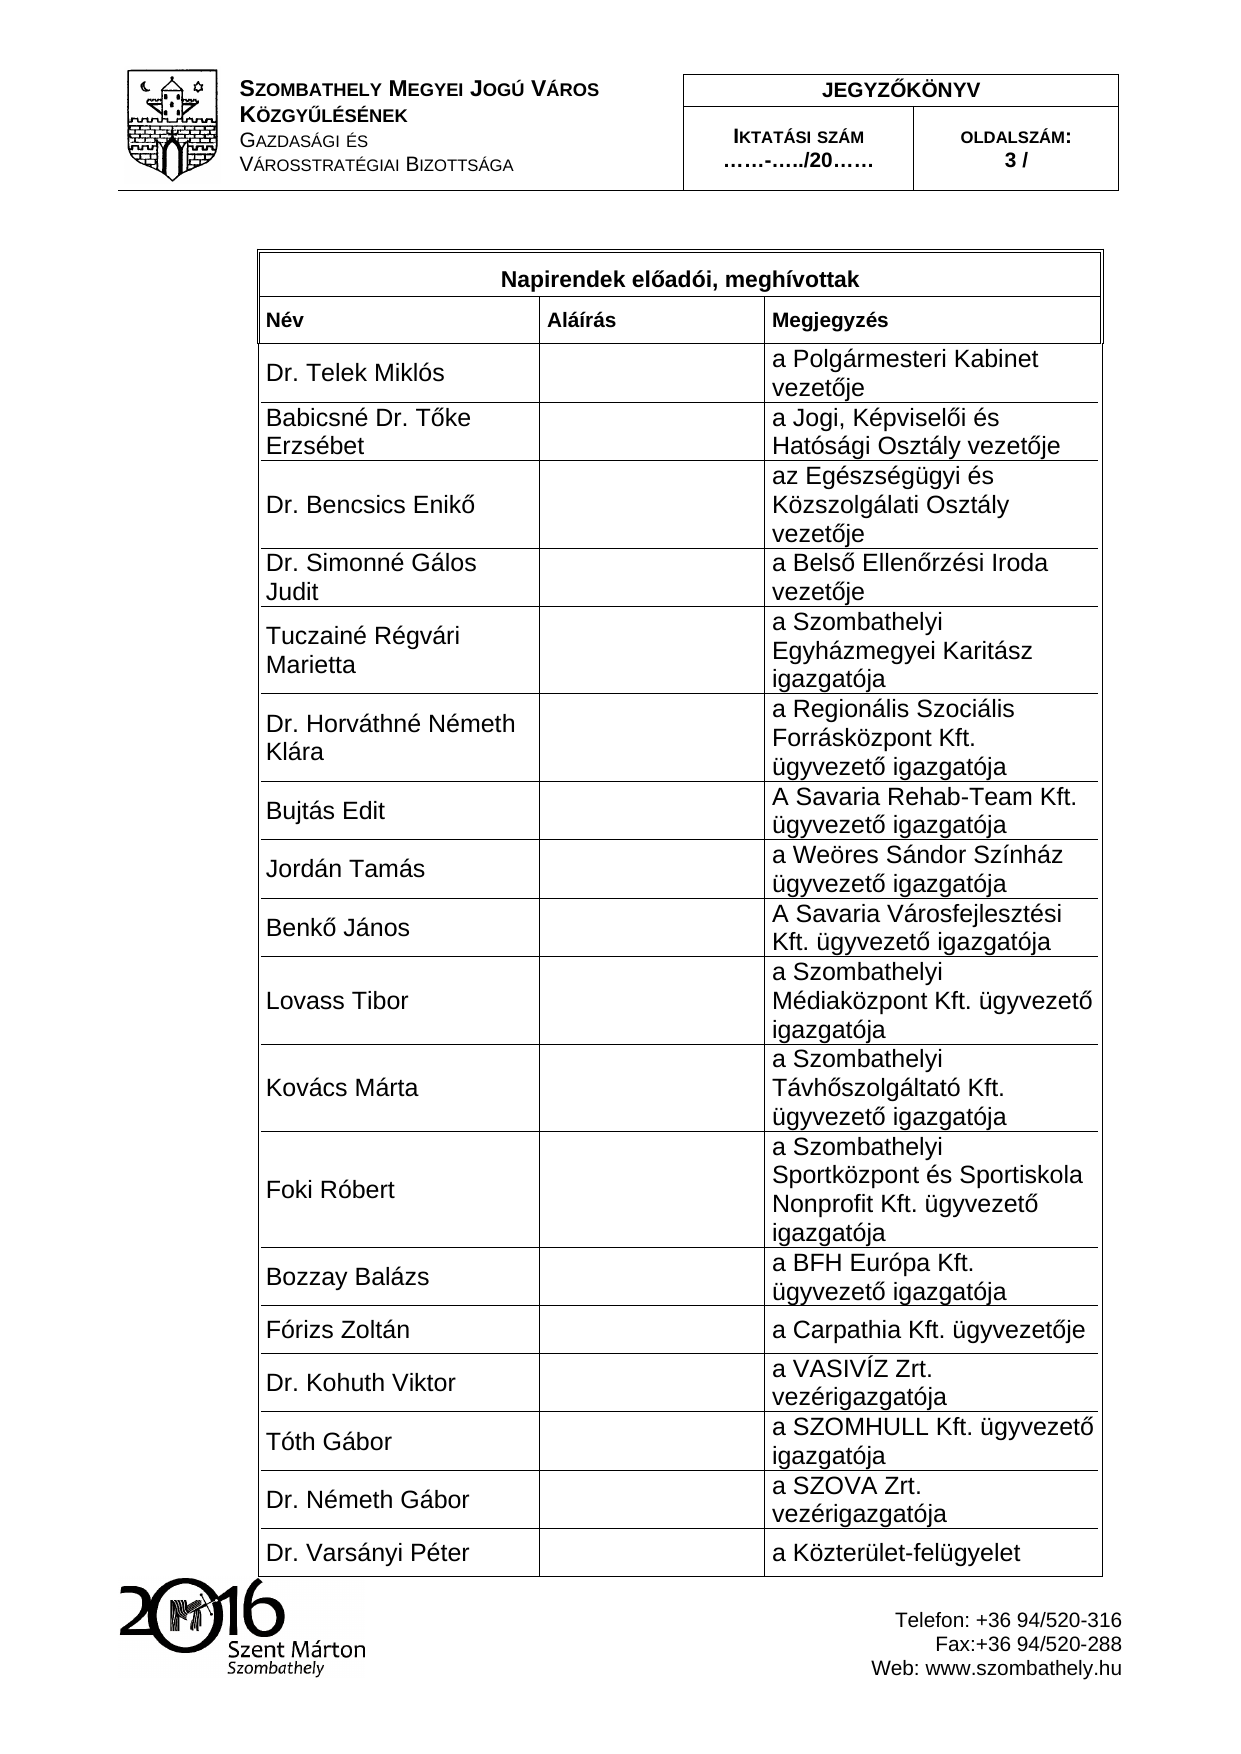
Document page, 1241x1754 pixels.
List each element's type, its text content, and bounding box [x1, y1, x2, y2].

table_cell [540, 1306, 764, 1353]
table_cell [540, 1529, 764, 1576]
table_cell a Belső Ellenőrzési Iroda vezetője [765, 548, 1102, 606]
table_cell Dr. Varsányi Péter [259, 1528, 539, 1576]
table_cell a Regionális Szociális Forrásközpont Kft. ügyvezető igazgatója [765, 693, 1102, 781]
table_cell [540, 957, 764, 1043]
table_cell Megjegyzés [765, 297, 1100, 343]
table_cell [540, 344, 764, 402]
table_cell [540, 1248, 764, 1305]
table_cell a Jogi, Képviselői és Hatósági Osztály vezetője [765, 402, 1102, 460]
picture [124, 66, 222, 184]
table_cell Dr. Simonné Gálos Judit [259, 548, 539, 606]
table_cell Dr. Horváthné Németh Klára [259, 693, 539, 781]
table_cell Dr. Bencsics Enikő [259, 460, 539, 547]
table_cell [540, 403, 764, 460]
table_cell a Polgármesteri Kabinet vezetője [765, 343, 1102, 402]
table_cell a Carpathia Kft. ügyvezetője [765, 1305, 1102, 1353]
table_cell [540, 1471, 764, 1528]
table_cell Dr. Telek Miklós [259, 344, 539, 402]
table_cell A Savaria Rehab-Team Kft. ügyvezető igazgatója [765, 781, 1102, 839]
table_cell Fórizs Zoltán [259, 1305, 539, 1353]
table_cell az Egészségügyi és Közszolgálati Osztály vezetője [765, 460, 1102, 547]
table_cell [540, 1412, 764, 1470]
table_cell [540, 1132, 764, 1247]
table_cell Babicsné Dr. Tőke Erzsébet [259, 402, 539, 460]
table_cell Lovass Tibor [259, 956, 539, 1043]
table_cell a Közterület-felügyelet igazgatója [765, 1528, 1102, 1576]
table_cell Dr. Németh Gábor [259, 1470, 539, 1528]
table_header Napirendek előadói, meghívottak [260, 253, 1100, 296]
table_cell Kovács Márta [259, 1044, 539, 1131]
table_cell Tóth Gábor [259, 1411, 539, 1470]
table_cell Foki Róbert [259, 1131, 539, 1247]
table_cell a Szombathelyi Távhőszolgáltató Kft. ügyvezető igazgatója [765, 1044, 1102, 1131]
table_cell a Weöres Sándor Színház ügyvezető igazgatója [765, 839, 1102, 898]
table_cell Benkő János [259, 898, 539, 956]
picture [118, 1576, 365, 1678]
table_cell Tuczainé Régvári Marietta [259, 606, 539, 693]
table_cell a SZOVA Zrt. vezérigazgatója [765, 1470, 1102, 1528]
table_cell Dr. Kohuth Viktor [259, 1353, 539, 1411]
table_cell [540, 694, 764, 781]
table_cell [540, 840, 764, 898]
table_cell Név [260, 297, 539, 343]
table_cell Aláírás [540, 297, 764, 343]
table_cell [540, 1045, 764, 1131]
table_cell Jordán Tamás [259, 839, 539, 898]
table_cell a Szombathelyi Sportközpont és Sportiskola Nonprofit Kft. ügyvezető igazgatója [765, 1131, 1102, 1247]
table_cell [540, 782, 764, 839]
table_cell [540, 549, 764, 606]
table_cell A Savaria Városfejlesztési Kft. ügyvezető igazgatója [765, 898, 1102, 956]
table_cell Bujtás Edit [259, 781, 539, 839]
table_cell [540, 461, 764, 547]
table_cell a SZOMHULL Kft. ügyvezető igazgatója [765, 1411, 1102, 1470]
table_cell a VASIVÍZ Zrt. vezérigazgatója [765, 1353, 1102, 1411]
table_cell [540, 899, 764, 956]
table_cell Bozzay Balázs [259, 1247, 539, 1305]
table_cell [540, 1354, 764, 1411]
table_cell [540, 607, 764, 693]
table_cell a Szombathelyi Egyházmegyei Karitász igazgatója [765, 606, 1102, 693]
table_cell a BFH Európa Kft. ügyvezető igazgatója [765, 1247, 1102, 1305]
table_cell a Szombathelyi Médiaközpont Kft. ügyvezető igazgatója [765, 956, 1102, 1043]
